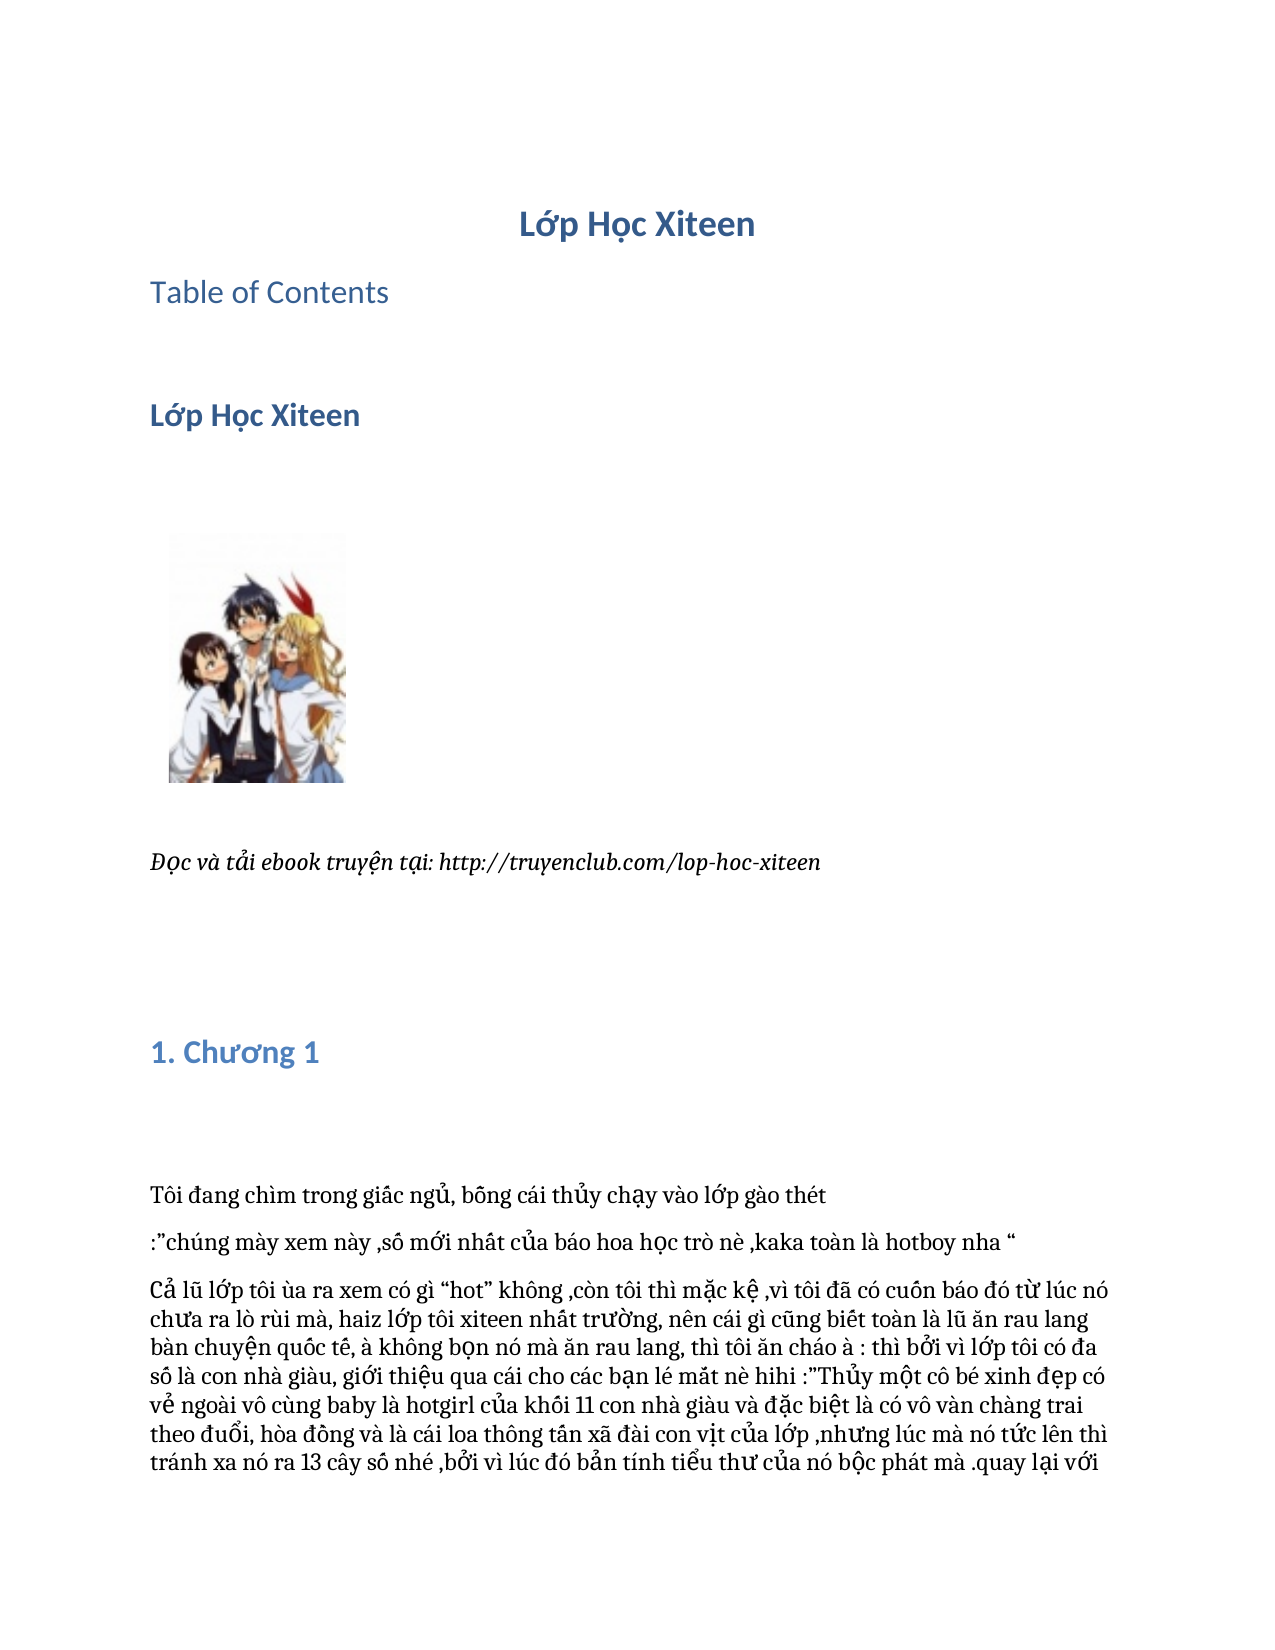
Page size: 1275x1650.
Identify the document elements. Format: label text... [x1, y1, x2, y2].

subtitle 1. Chương 1 [150, 1031, 1125, 1072]
picture [168, 533, 346, 783]
table_header [139, 529, 1275, 787]
subtitle Lớp Học Xiteen [150, 393, 1125, 434]
text Đọc và tải ebook truyện tại: http://truyenclub.com/lop-hoc-xiteen [150, 791, 1125, 906]
title Lớp Học Xiteen [150, 200, 1125, 246]
text Tôi đang chìm trong giấc ngủ, bỗng cái thủy chạy vào lớp gào thét [150, 1181, 1125, 1209]
text :”chúng mày xem này ,số mới nhất của báo hoa học trò nè ,kaka toàn là hotboy nha “ [150, 1228, 1125, 1257]
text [150, 1276, 1125, 1477]
